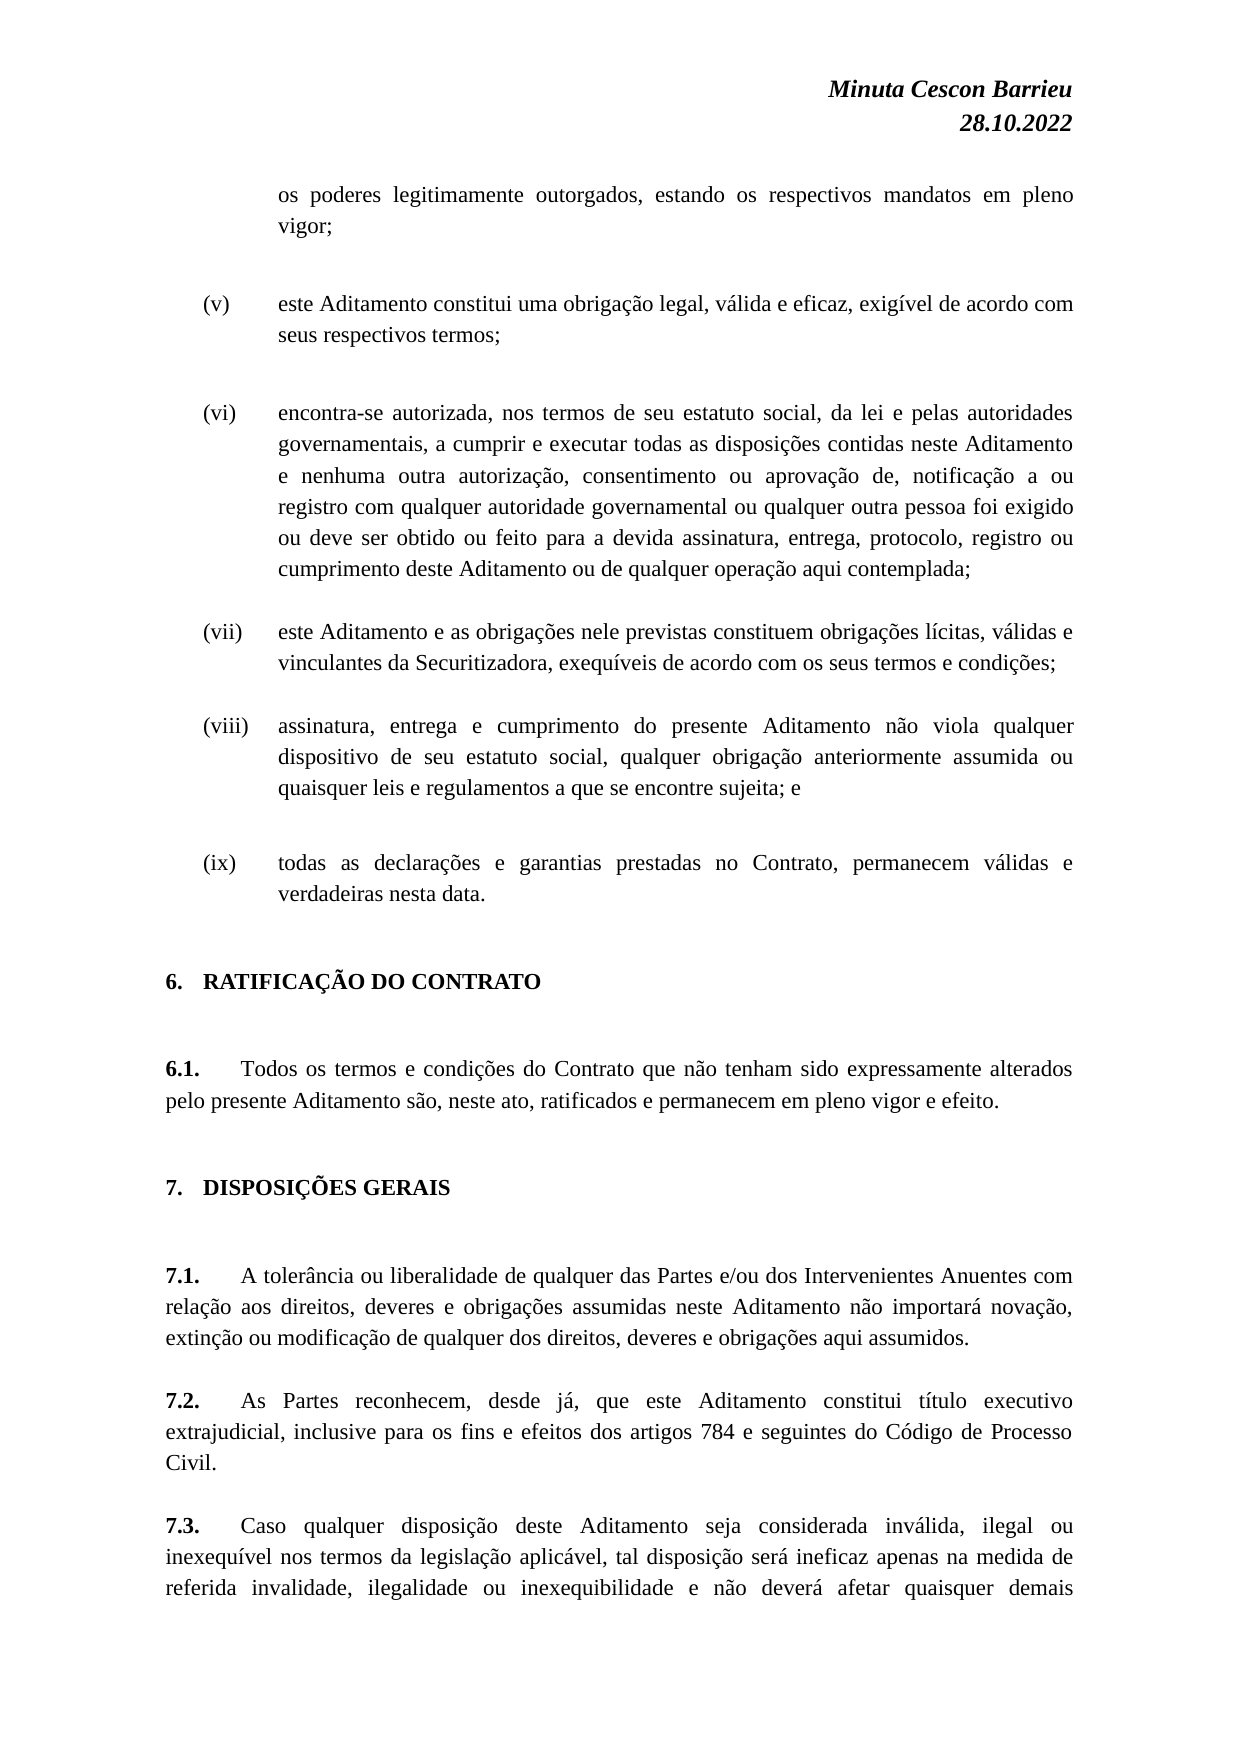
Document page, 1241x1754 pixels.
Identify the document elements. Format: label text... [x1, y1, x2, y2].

list encontra-se autorizada, nos termos de seu estatuto social, da lei e pelas autoridades governamentais, a cumprir e executar todas as disposições contidas neste Aditamento e nenhuma outra autorização, consentimento ou aprovação de, notificação a ou registro com qualquer autoridade governamental ou qualquer outra pessoa foi exigido ou deve ser obtido ou feito para a devida assinatura, entrega, protocolo, registro ou cumprimento deste Aditamento ou de qualquer operação aqui contemplada; [203, 396, 1075, 583]
subtitle RATIFICAÇÃO DO CONTRATO [165, 964, 1075, 996]
list assinatura, entrega e cumprimento do presente Aditamento não viola qualquer dispositivo de seu estatuto social, qualquer obrigação anteriormente assumida ou quaisquer leis e regulamentos a que se encontre sujeita; e [203, 708, 1075, 802]
subtitle DISPOSIÇÕES GERAIS [165, 1171, 1075, 1202]
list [165, 1508, 1075, 1602]
list As Partes reconhecem, desde já, que este Aditamento constitui título executivo extrajudicial, inclusive para os fins e efeitos dos artigos 784 e seguintes do Código de Processo Civil. [165, 1383, 1075, 1477]
list este Aditamento constitui uma obrigação legal, válida e eficaz, exigível de acordo com seus respectivos termos; [203, 287, 1075, 349]
list este Aditamento e as obrigações nele previstas constituem obrigações lícitas, válidas e vinculantes da Securitizadora, exequíveis de acordo com os seus termos e condições; [203, 614, 1075, 677]
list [203, 178, 1075, 240]
list Todos os termos e condições do Contrato que não tenham sido expressamente alterados pelo presente Aditamento são, neste ato, ratificados e permanecem em pleno vigor e efeito. [165, 1052, 1075, 1114]
list todas as declarações e garantias prestadas no Contrato, permanecem válidas e verdadeiras nesta data. [203, 846, 1075, 908]
list A tolerância ou liberalidade de qualquer das Partes e/ou dos Intervenientes Anuentes com relação aos direitos, deveres e obrigações assumidas neste Aditamento não importará novação, extinção ou modificação de qualquer dos direitos, deveres e obrigações aqui assumidos. [165, 1258, 1075, 1352]
